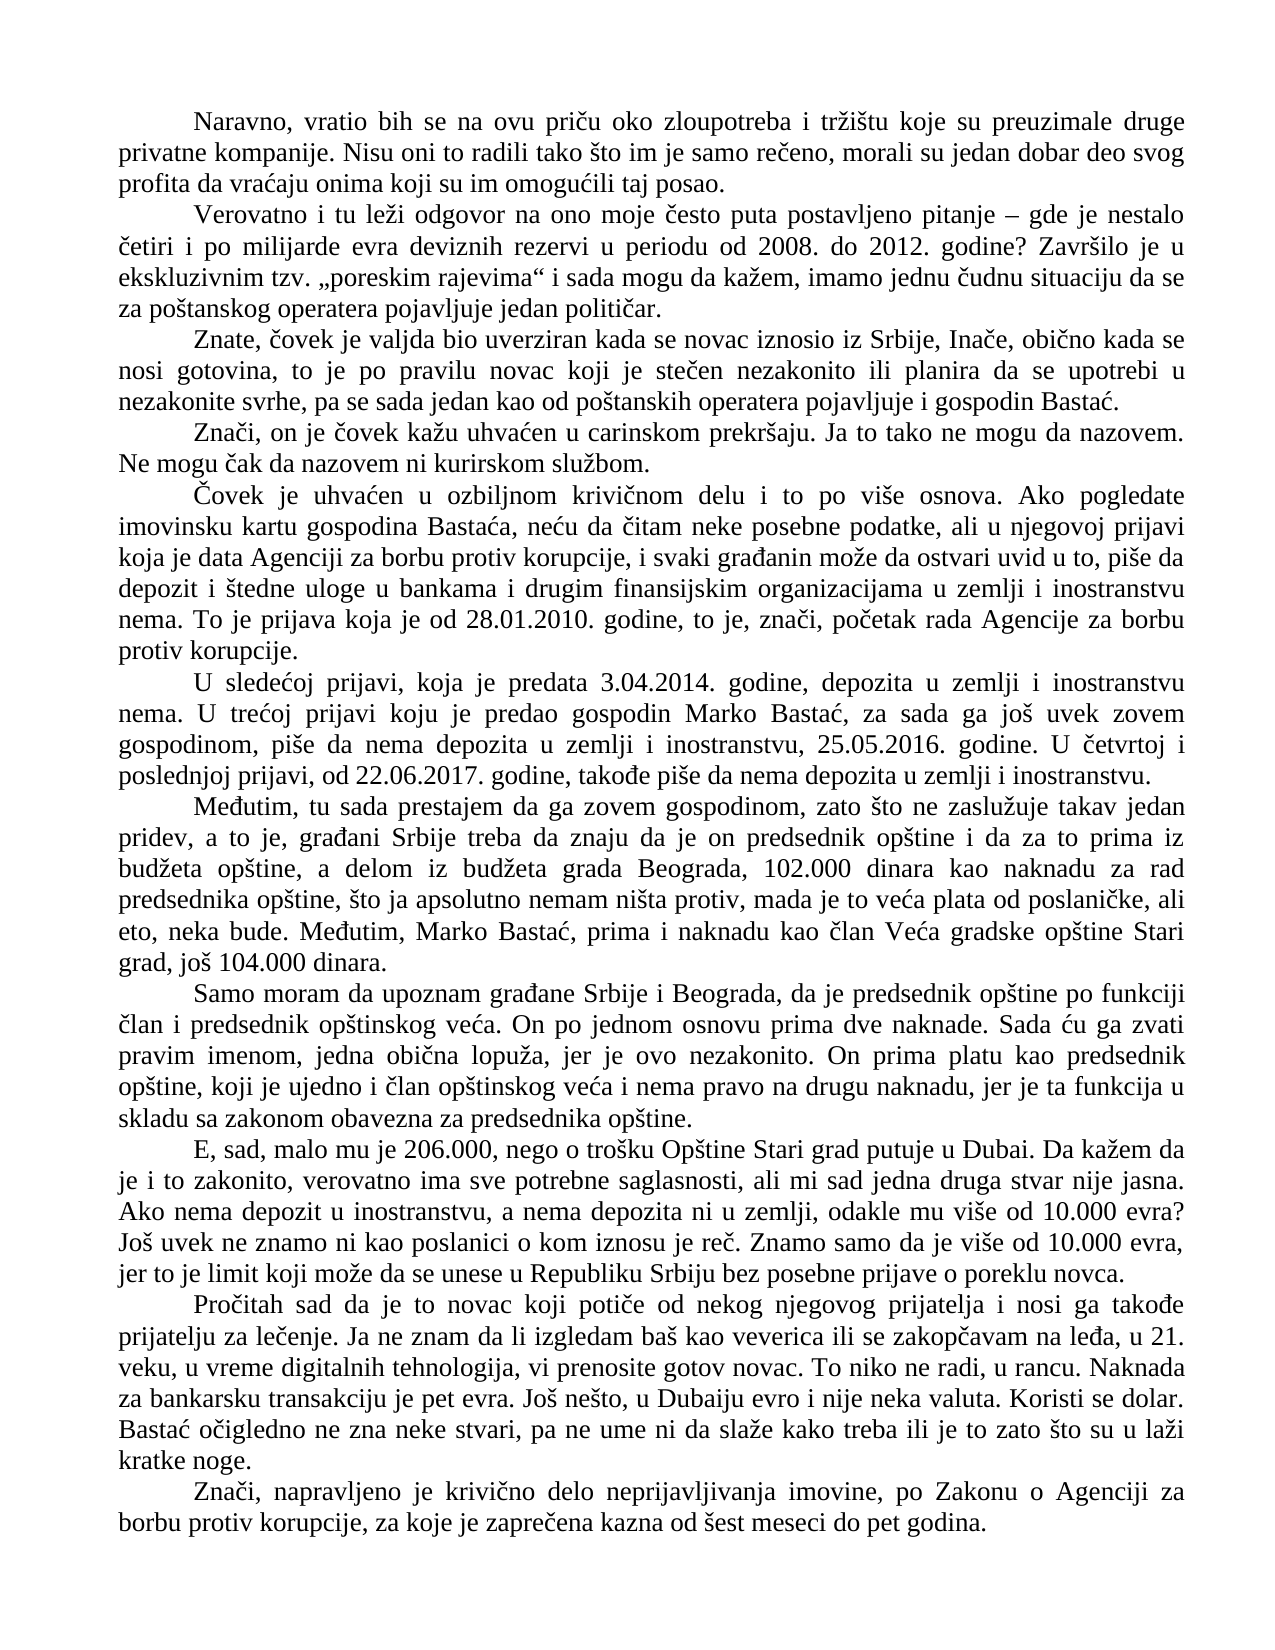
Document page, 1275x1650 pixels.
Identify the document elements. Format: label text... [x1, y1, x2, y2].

text Znači, on je čovek kažu uhvaćen u carinskom prekršaju. Ja to tako ne mogu da nazovem. Ne mogu čak da nazovem ni kurirskom službom. [118, 416, 1186, 479]
text Znači, napravljeno je krivično delo neprijavljivanja imovine, po Zakonu o Agenciji za borbu protiv korupcije, za koje je zaprečena kazna od šest meseci do pet godina. [118, 1475, 1186, 1538]
text U sledećoj prijavi, koja je predata 3.04.2014. godine, depozita u zemlji i inostranstvu nema. U trećoj prijavi koju je predao gospodin Marko Bastać, za sada ga još uvek zovem gospodinom, piše da nema depozita u zemlji i inostranstvu, 25.05.2016. godine. U četvrtoj i poslednjoj prijavi, od 22.06.2017. godine, takođe piše da nema depozita u zemlji i inostranstvu. [118, 666, 1186, 790]
text Samo moram da upoznam građane Srbije i Beograda, da je predsednik opštine po funkciji član i predsednik opštinskog veća. On po jednom osnovu prima dve naknade. Sada ću ga zvati pravim imenom, jedna obična lopuža, jer je ovo nezakonito. On prima platu kao predsednik opštine, koji je ujedno i član opštinskog veća i nema pravo na drugu naknadu, jer je ta funkcija u skladu sa zakonom obavezna za predsednika opštine. [118, 977, 1186, 1133]
text Naravno, vratio bih se na ovu priču oko zloupotreba i tržištu koje su preuzimale druge privatne kompanije. Nisu oni to radili tako što im je samo rečeno, morali su jedan dobar deo svog profita da vraćaju onima koji su im omogućili taj posao. [118, 105, 1186, 198]
text E, sad, malo mu je 206.000, nego o trošku Opštine Stari grad putuje u Dubai. Da kažem da je i to zakonito, verovatno ima sve potrebne saglasnosti, ali mi sad jedna druga stvar nije jasna. Ako nema depozit u inostranstvu, a nema depozita ni u zemlji, odakle mu više od 10.000 evra? Još uvek ne znamo ni kao poslanici o kom iznosu je reč. Znamo samo da je više od 10.000 evra, jer to je limit koji može da se unese u Republiku Srbiju bez posebne prijave o poreklu novca. [118, 1133, 1186, 1288]
text Međutim, tu sada prestajem da ga zovem gospodinom, zato što ne zaslužuje takav jedan pridev, a to je, građani Srbije treba da znaju da je on predsednik opštine i da za to prima iz budžeta opštine, a delom iz budžeta grada Beograda, 102.000 dinara kao naknadu za rad predsednika opštine, što ja apsolutno nemam ništa protiv, mada je to veća plata od poslaničke, ali eto, neka bude. Međutim, Marko Bastać, prima i naknadu kao član Veća gradske opštine Stari grad, još 104.000 dinara. [118, 790, 1186, 977]
text Čovek je uhvaćen u ozbiljnom krivičnom delu i to po više osnova. Ako pogledate imovinsku kartu gospodina Bastaća, neću da čitam neke posebne podatke, ali u njegovoj prijavi koja je data Agenciji za borbu protiv korupcije, i svaki građanin može da ostvari uvid u to, piše da depozit i štedne uloge u bankama i drugim finansijskim organizacijama u zemlji i inostranstvu nema. To je prijava koja je od 28.01.2010. godine, to je, znači, početak rada Agencije za borbu protiv korupcije. [118, 479, 1186, 666]
text Verovatno i tu leži odgovor na ono moje često puta postavljeno pitanje – gde je nestalo četiri i po milijarde evra deviznih rezervi u periodu od 2008. do 2012. godine? Završilo je u ekskluzivnim tzv. „poreskim rajevima“ i sada mogu da kažem, imamo jednu čudnu situaciju da se za poštanskog operatera pojavljuje jedan političar. [118, 198, 1186, 323]
text Pročitah sad da je to novac koji potiče od nekog njegovog prijatelja i nosi ga takođe prijatelju za lečenje. Ja ne znam da li izgledam baš kao veverica ili se zakopčavam na leđa, u 21. veku, u vreme digitalnih tehnologija, vi prenosite gotov novac. To niko ne radi, u rancu. Naknada za bankarsku transakciju je pet evra. Još nešto, u Dubaiju evro i nije neka valuta. Koristi se dolar. Bastać očigledno ne zna neke stvari, pa ne ume ni da slaže kako treba ili je to zato što su u laži kratke noge. [118, 1288, 1186, 1475]
text Znate, čovek je valjda bio uverziran kada se novac iznosio iz Srbije, Inače, obično kada se nosi gotovina, to je po pravilu novac koji je stečen nezakonito ili planira da se upotrebi u nezakonite svrhe, pa se sada jedan kao od poštanskih operatera pojavljuje i gospodin Bastać. [118, 323, 1186, 416]
